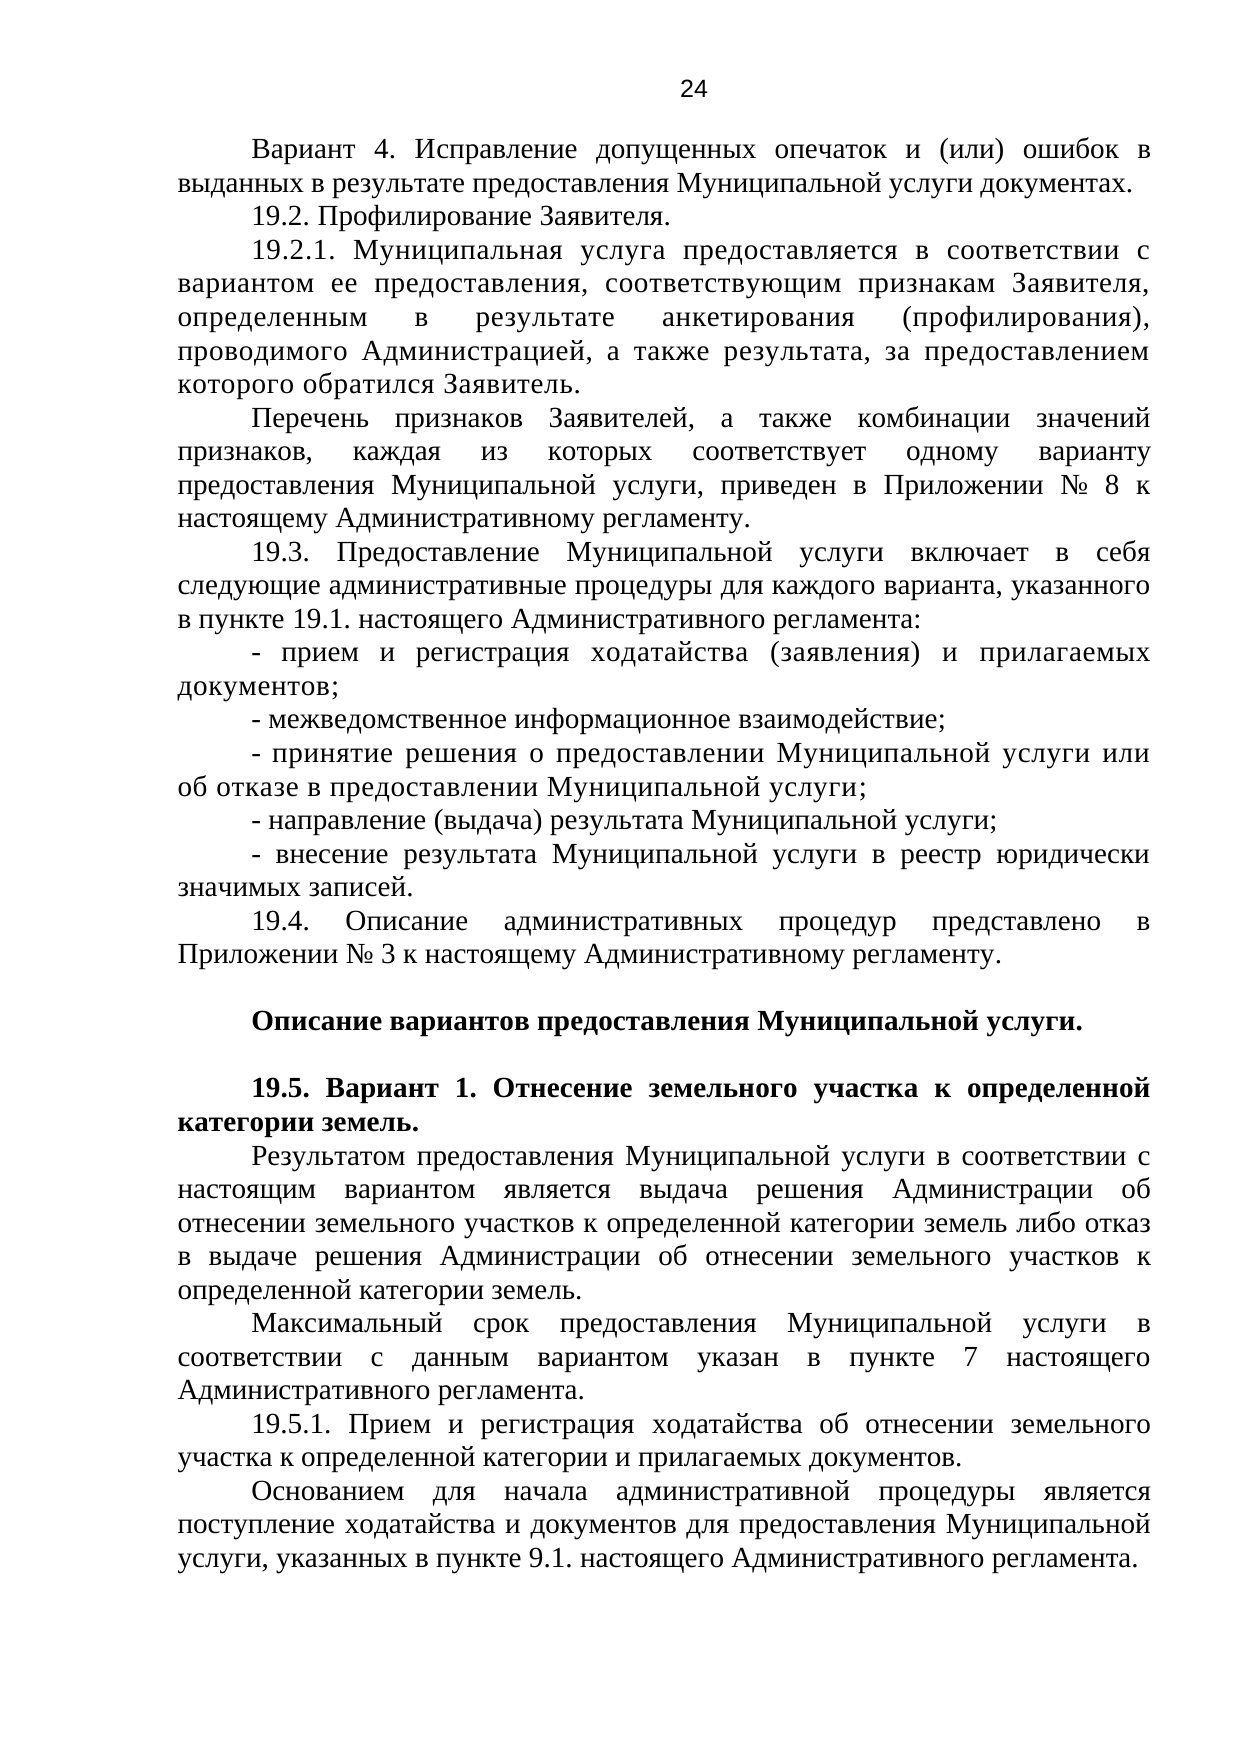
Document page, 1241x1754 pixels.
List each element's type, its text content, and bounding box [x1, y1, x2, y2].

text Результатом предоставления Муниципальной услуги в соответствии с настоящим вариантом является выдача решения Администрации об отнесении земельного участков к определенной категории земель либо отказ в выдаче решения Администрации об отнесении земельного участков к определенной категории земель. [177, 1138, 1152, 1305]
text Перечень признаков Заявителей, а также комбинации значений признаков, каждая из которых соответствует одному варианту предоставления Муниципальной услуги, приведен в Приложении № 8 к настоящему Административному регламенту. [177, 400, 1152, 534]
text 19.5.1. Прием и регистрация ходатайства об отнесении земельного участка к определенной категории и прилагаемых документов. [177, 1406, 1152, 1473]
text 19.5. Вариант 1. Отнесение земельного участка к определенной категории земель. [177, 1071, 1152, 1138]
text Основанием для начала административной процедуры является поступление ходатайства и документов для предоставления Муниципальной услуги, указанных в пункте 9.1. настоящего Административного регламента. [177, 1473, 1152, 1574]
text 19.4. Описание административных процедур представлено в Приложении № 3 к настоящему Административному регламенту. [177, 903, 1152, 970]
text Вариант 4. Исправление допущенных опечаток и (или) ошибок в выданных в результате предоставления Муниципальной услуги документах. [177, 131, 1152, 198]
text - внесение результата Муниципальной услуги в реестр юридически значимых записей. [177, 836, 1152, 903]
text - межведомственное информационное взаимодействие; [177, 702, 1152, 735]
list 19.2. Профилирование Заявителя. [177, 198, 1152, 232]
text 19.3. Предоставление Муниципальной услуги включает в себя следующие административные процедуры для каждого варианта, указанного в пункте 19.1. настоящего Административного регламента: [177, 534, 1152, 634]
text 19.2.1. Муниципальная услуга предоставляется в соответствии с вариантом ее предоставления, соответствующим признакам Заявителя, определенным в результате анкетирования (профилирования), проводимого Администрацией, а также результата, за предоставлением которого обратился Заявитель. [177, 232, 1152, 400]
text Описание вариантов предоставления Муниципальной услуги. [177, 1003, 1152, 1037]
text - принятие решения о предоставлении Муниципальной услуги или об отказе в предоставлении Муниципальной услуги; [177, 735, 1152, 802]
text - прием и регистрация ходатайства (заявления) и прилагаемых документов; [177, 634, 1152, 702]
text Максимальный срок предоставления Муниципальной услуги в соответствии с данным вариантом указан в пункте 7 настоящего Административного регламента. [177, 1305, 1152, 1406]
text - направление (выдача) результата Муниципальной услуги; [177, 802, 1152, 836]
